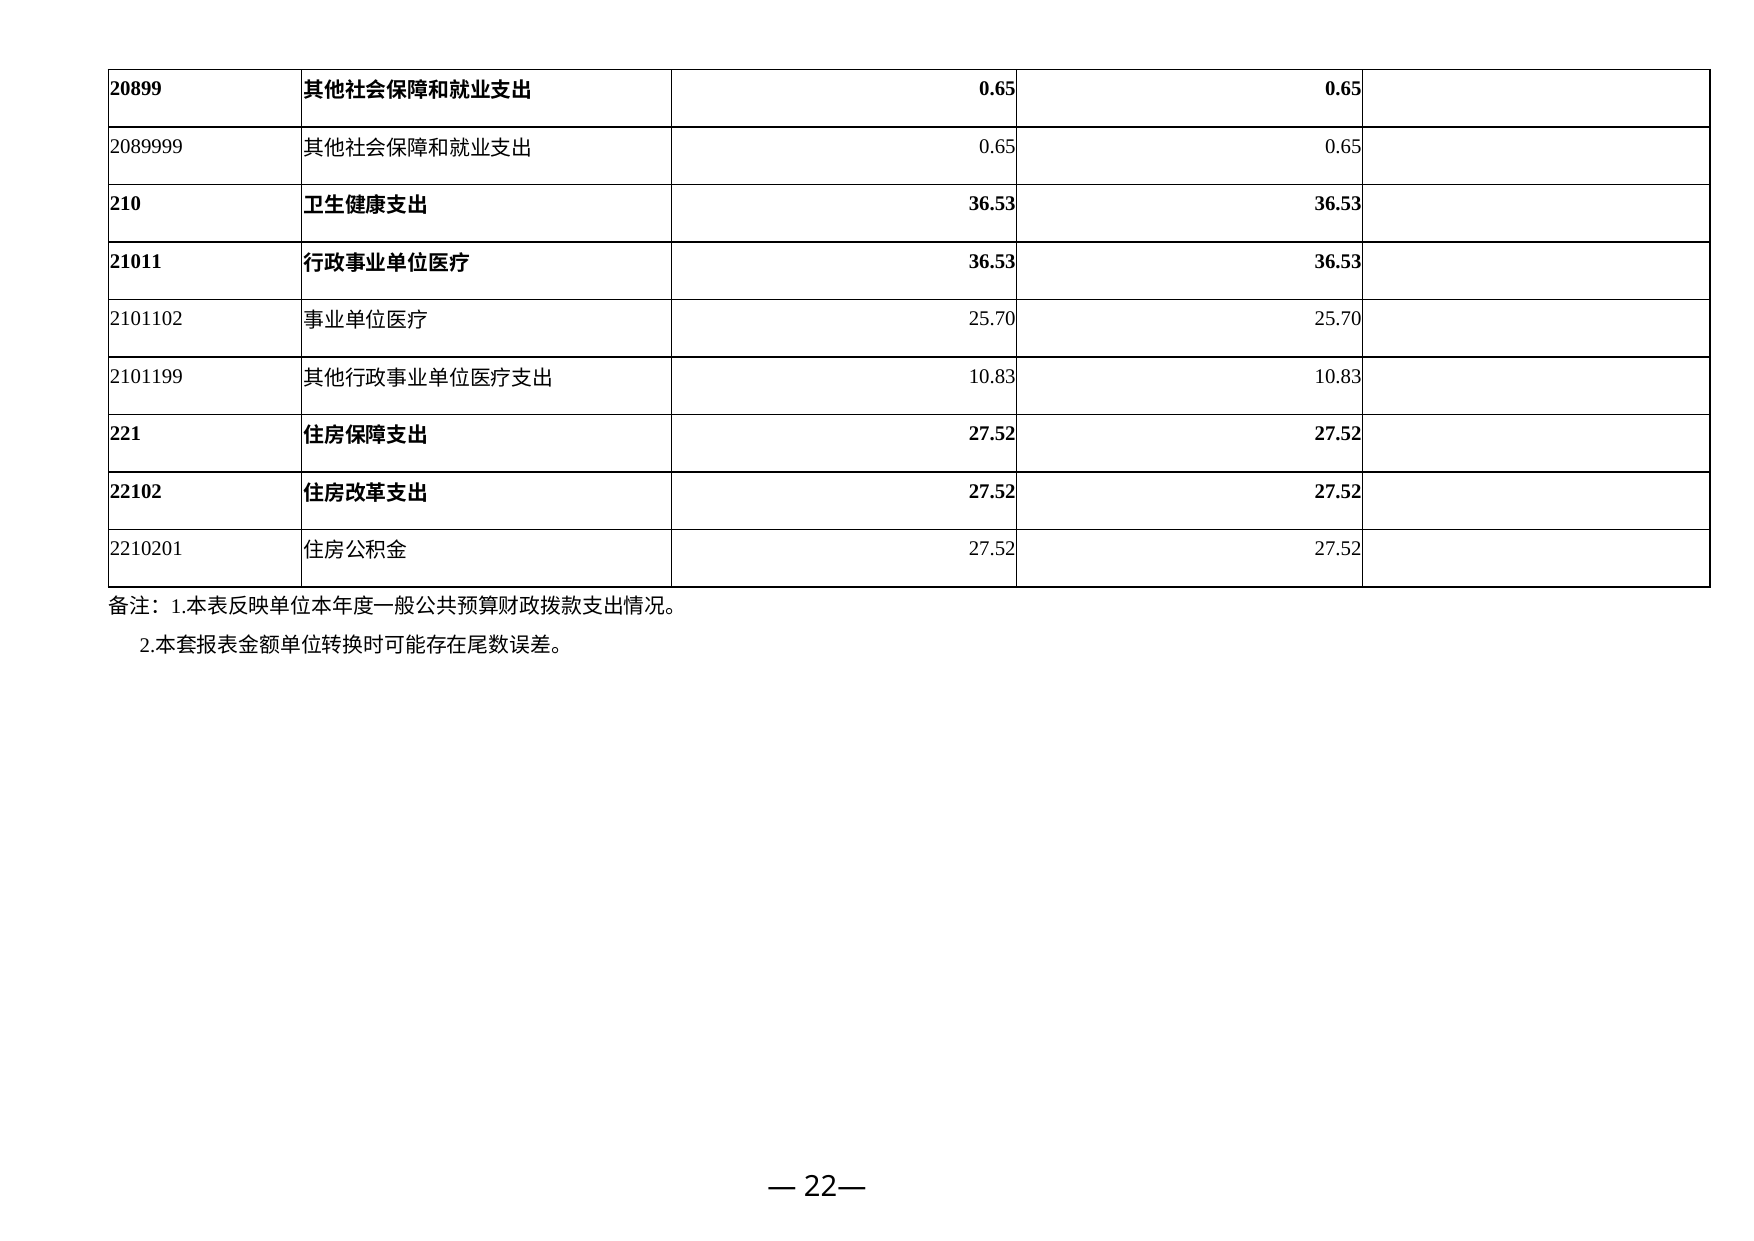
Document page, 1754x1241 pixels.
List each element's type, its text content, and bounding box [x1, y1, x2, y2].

table_cell 其他社会保障和就业支出 [302, 70, 671, 126]
table_cell [1363, 530, 1709, 586]
table_cell 0.65 [672, 128, 1016, 184]
table_cell 36.53 [1017, 243, 1362, 299]
table_cell 27.52 [672, 473, 1016, 529]
table_cell 行政事业单位医疗 [302, 243, 671, 299]
table_cell 21011 [109, 243, 301, 299]
table_cell 卫生健康支出 [302, 185, 671, 241]
table_cell 0.65 [1017, 128, 1362, 184]
table_cell 210 [109, 185, 301, 241]
table_cell 住房公积金 [302, 530, 671, 586]
table_cell 其他社会保障和就业支出 [302, 128, 671, 184]
table_cell 27.52 [1017, 415, 1362, 471]
table_cell [1363, 128, 1709, 184]
table_cell 27.52 [672, 530, 1016, 586]
table_cell 住房保障支出 [302, 415, 671, 471]
table_cell 住房改革支出 [302, 473, 671, 529]
table_cell 20899 [109, 70, 301, 126]
table_cell 0.65 [672, 70, 1016, 126]
table_cell 36.53 [1017, 185, 1362, 241]
table_cell 0.65 [1017, 70, 1362, 126]
table_cell 25.70 [1017, 300, 1362, 356]
table_cell 2210201 [109, 530, 301, 586]
table_cell [1363, 358, 1709, 414]
table_cell [1363, 243, 1709, 299]
table_cell 221 [109, 415, 301, 471]
text 备注：1.本表反映单位本年度一般公共预算财政拨款支出情况。 2.本套报表金额单位转换时可能存在尾数误差。 [108, 588, 1707, 777]
table_cell 2101199 [109, 358, 301, 414]
table_cell [1363, 185, 1709, 241]
table_cell 36.53 [672, 185, 1016, 241]
table_cell [1363, 70, 1709, 126]
table_cell [1363, 300, 1709, 356]
table_cell 10.83 [672, 358, 1016, 414]
table_cell 10.83 [1017, 358, 1362, 414]
table_cell 2101102 [109, 300, 301, 356]
table_cell 22102 [109, 473, 301, 529]
table_cell 其他行政事业单位医疗支出 [302, 358, 671, 414]
table_cell 27.52 [1017, 530, 1362, 586]
table_cell 25.70 [672, 300, 1016, 356]
table_cell [1363, 473, 1709, 529]
table_cell [1363, 415, 1709, 471]
table_cell 事业单位医疗 [302, 300, 671, 356]
table_cell 27.52 [672, 415, 1016, 471]
table_cell 2089999 [109, 128, 301, 184]
table_cell 27.52 [1017, 473, 1362, 529]
table_cell 36.53 [672, 243, 1016, 299]
